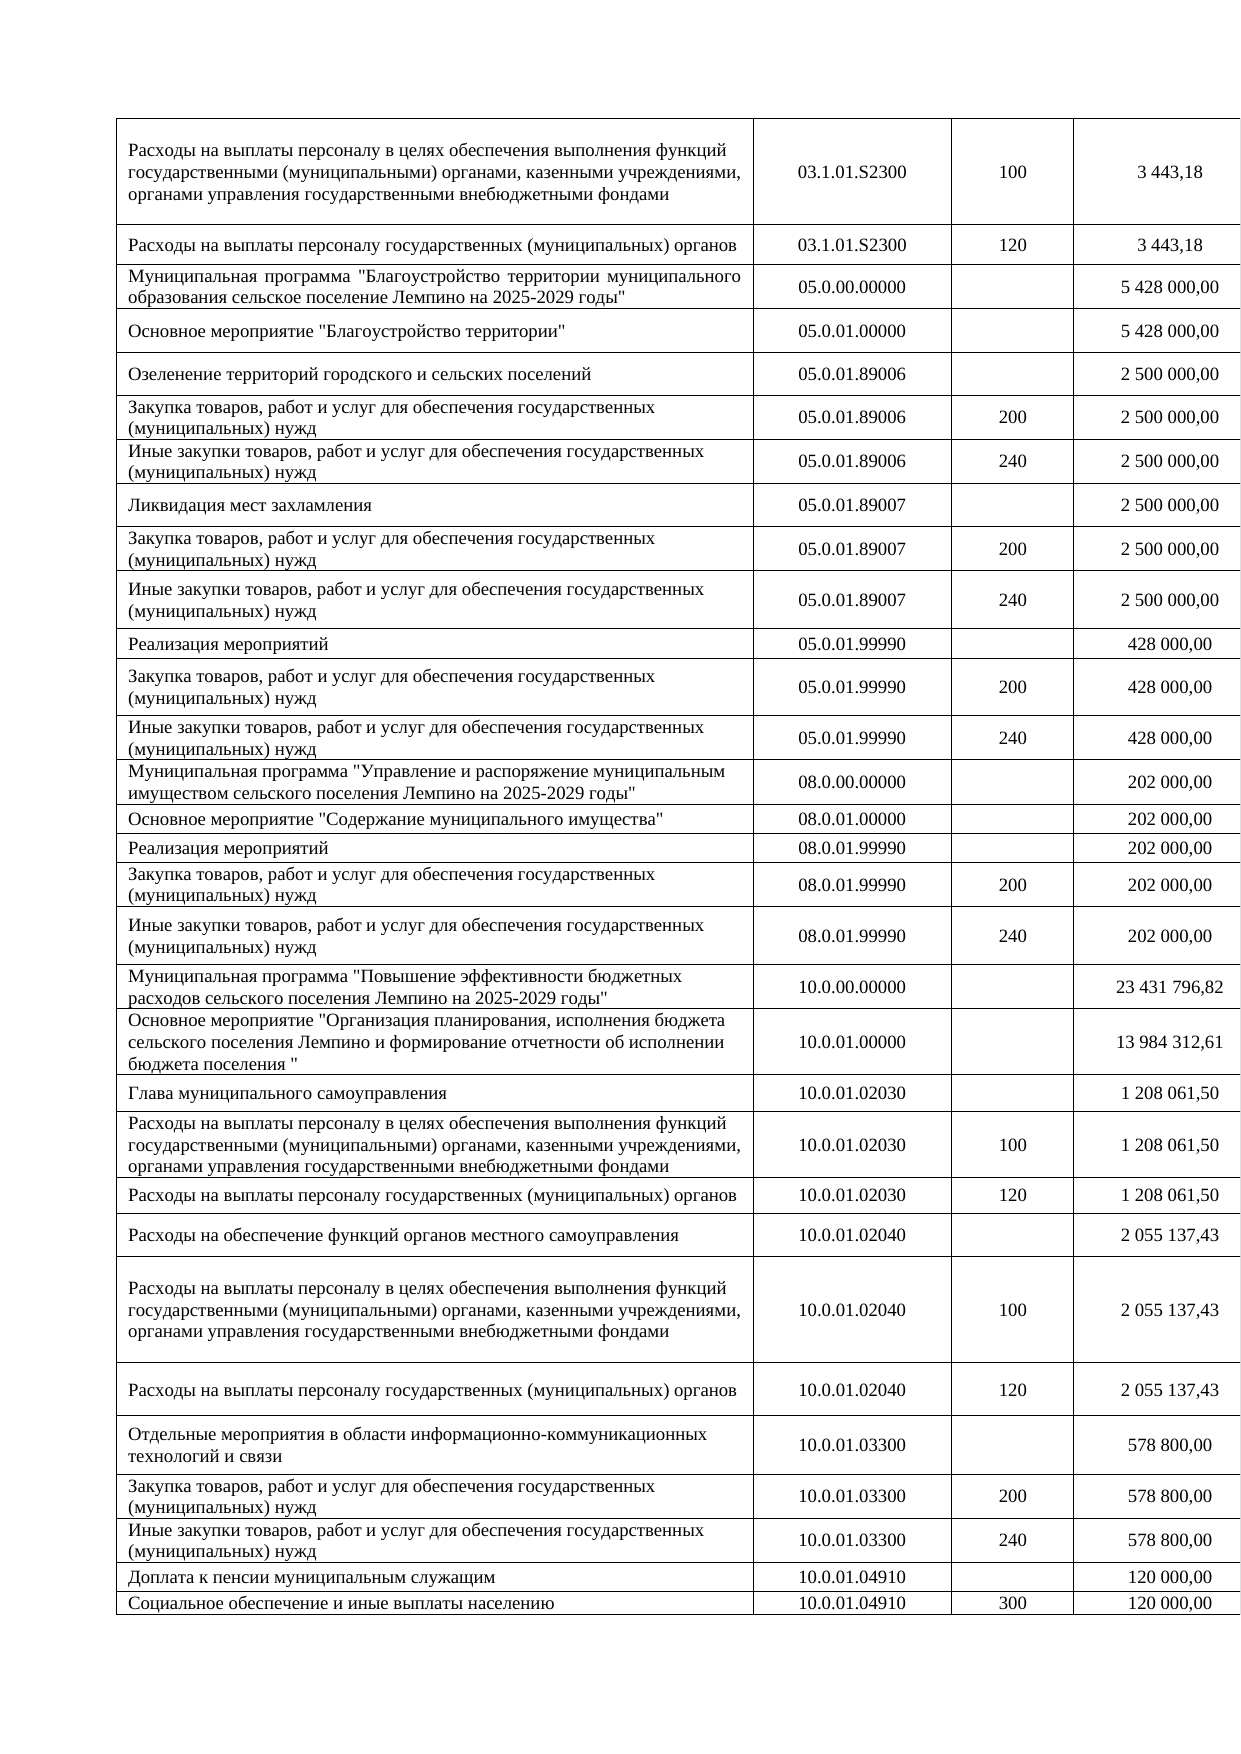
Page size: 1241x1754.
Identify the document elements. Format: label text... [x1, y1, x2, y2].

table_cell 08.0.01.99990 [754, 834, 951, 862]
table_cell 240 [952, 1519, 1073, 1562]
table_cell Расходы на выплаты персоналу государственных (муниципальных) органов [117, 225, 753, 264]
table_cell 05.0.01.89007 [754, 484, 951, 526]
table_cell 05.0.01.89006 [754, 396, 951, 439]
table_cell 03.1.01.S2300 [754, 119, 951, 224]
table_cell 1 208 061,50 [1074, 1075, 1240, 1111]
table_cell 5 428 000,00 [1074, 265, 1240, 308]
table_cell 200 [952, 863, 1073, 906]
table_cell 300 [952, 1592, 1073, 1613]
table_cell [952, 1009, 1073, 1074]
table_cell Расходы на выплаты персоналу государственных (муниципальных) органов [117, 1363, 753, 1415]
table_cell Глава муниципального самоуправления [117, 1075, 753, 1111]
table_cell 03.1.01.S2300 [754, 225, 951, 264]
table_cell 5 428 000,00 [1074, 309, 1240, 352]
table_cell 120 000,00 [1074, 1563, 1240, 1591]
table_cell 202 000,00 [1074, 834, 1240, 862]
table_cell [952, 1416, 1073, 1473]
table_cell 10.0.01.02030 [754, 1075, 951, 1111]
table_cell Отдельные мероприятия в области информационно-коммуникационных технологий и связи [117, 1416, 753, 1473]
table_cell 1 208 061,50 [1074, 1112, 1240, 1177]
table_cell 08.0.00.00000 [754, 760, 951, 803]
table_cell Основное мероприятие "Благоустройство территории" [117, 309, 753, 352]
table_cell 2 500 000,00 [1074, 571, 1240, 628]
table_cell [952, 760, 1073, 803]
table_cell 05.0.01.99990 [754, 629, 951, 657]
table_cell 05.0.01.89006 [754, 353, 951, 394]
table_cell Закупка товаров, работ и услуг для обеспечения государственных (муниципальных) нужд [117, 1475, 753, 1518]
table_cell 100 [952, 119, 1073, 224]
table_cell 05.0.01.89006 [754, 440, 951, 483]
table_cell [952, 265, 1073, 308]
table_cell 10.0.01.02040 [754, 1363, 951, 1415]
table_cell [952, 805, 1073, 833]
table_cell Реализация мероприятий [117, 834, 753, 862]
table_cell Муниципальная программа "Управление и распоряжение муниципальным имуществом сельского поселения Лемпино на 2025-2029 годы" [117, 760, 753, 803]
table_cell [952, 1075, 1073, 1111]
table_cell 578 800,00 [1074, 1519, 1240, 1562]
table_cell Иные закупки товаров, работ и услуг для обеспечения государственных (муниципальных) нужд [117, 716, 753, 759]
table_cell Закупка товаров, работ и услуг для обеспечения государственных (муниципальных) нужд [117, 396, 753, 439]
table_cell 08.0.01.99990 [754, 907, 951, 964]
table_cell 2 055 137,43 [1074, 1214, 1240, 1256]
table_cell Озеленение территорий городского и сельских поселений [117, 353, 753, 394]
table_cell 240 [952, 907, 1073, 964]
table_cell [952, 834, 1073, 862]
table_cell Иные закупки товаров, работ и услуг для обеспечения государственных (муниципальных) нужд [117, 571, 753, 628]
table_cell 08.0.01.00000 [754, 805, 951, 833]
table_cell 578 800,00 [1074, 1416, 1240, 1473]
table_cell 200 [952, 527, 1073, 570]
table_cell 2 055 137,43 [1074, 1363, 1240, 1415]
table_cell 120 000,00 [1074, 1592, 1240, 1613]
table_cell 2 500 000,00 [1074, 440, 1240, 483]
table_cell Расходы на выплаты персоналу государственных (муниципальных) органов [117, 1178, 753, 1212]
table_cell 120 [952, 225, 1073, 264]
table_cell Расходы на обеспечение функций органов местного самоуправления [117, 1214, 753, 1256]
table_cell 240 [952, 440, 1073, 483]
table_cell 05.0.01.99990 [754, 716, 951, 759]
table_cell 1 208 061,50 [1074, 1178, 1240, 1212]
table_cell 10.0.01.04910 [754, 1592, 951, 1613]
table_cell 202 000,00 [1074, 907, 1240, 964]
table_cell Иные закупки товаров, работ и услуг для обеспечения государственных (муниципальных) нужд [117, 1519, 753, 1562]
table_cell 13 984 312,61 [1074, 1009, 1240, 1074]
table_cell 10.0.01.02040 [754, 1257, 951, 1362]
table_cell 2 055 137,43 [1074, 1257, 1240, 1362]
table_cell 05.0.01.99990 [754, 659, 951, 715]
table_cell Основное мероприятие "Содержание муниципального имущества" [117, 805, 753, 833]
table_cell 120 [952, 1363, 1073, 1415]
table_cell 200 [952, 659, 1073, 715]
table_cell 578 800,00 [1074, 1475, 1240, 1518]
table_cell 2 500 000,00 [1074, 396, 1240, 439]
table_cell 05.0.01.89007 [754, 571, 951, 628]
table_cell 05.0.01.00000 [754, 309, 951, 352]
table_cell 2 500 000,00 [1074, 353, 1240, 394]
table_cell 05.0.00.00000 [754, 265, 951, 308]
table_cell 3 443,18 [1074, 225, 1240, 264]
table_cell 10.0.01.03300 [754, 1475, 951, 1518]
table_cell Закупка товаров, работ и услуг для обеспечения государственных (муниципальных) нужд [117, 863, 753, 906]
table_cell 202 000,00 [1074, 805, 1240, 833]
table_cell 120 [952, 1178, 1073, 1212]
table_cell Закупка товаров, работ и услуг для обеспечения государственных (муниципальных) нужд [117, 659, 753, 715]
table_cell 202 000,00 [1074, 863, 1240, 906]
table_cell Иные закупки товаров, работ и услуг для обеспечения государственных (муниципальных) нужд [117, 440, 753, 483]
table_cell 10.0.01.02030 [754, 1178, 951, 1212]
table_cell 428 000,00 [1074, 659, 1240, 715]
table_cell 240 [952, 571, 1073, 628]
table_cell Социальное обеспечение и иные выплаты населению [117, 1592, 753, 1613]
table_cell 10.0.01.02030 [754, 1112, 951, 1177]
table_cell Иные закупки товаров, работ и услуг для обеспечения государственных (муниципальных) нужд [117, 907, 753, 964]
table_cell Закупка товаров, работ и услуг для обеспечения государственных (муниципальных) нужд [117, 527, 753, 570]
table_cell 100 [952, 1257, 1073, 1362]
table_cell 10.0.01.00000 [754, 1009, 951, 1074]
table_cell Доплата к пенсии муниципальным служащим [117, 1563, 753, 1591]
table_cell [952, 309, 1073, 352]
table_cell Ликвидация мест захламления [117, 484, 753, 526]
table_cell [952, 353, 1073, 394]
table_cell 23 431 796,82 [1074, 965, 1240, 1008]
table_cell [952, 1214, 1073, 1256]
table_cell Муниципальная программа "Повышение эффективности бюджетных расходов сельского поселения Лемпино на 2025-2029 годы" [117, 965, 753, 1008]
table_cell [952, 629, 1073, 657]
table_cell Реализация мероприятий [117, 629, 753, 657]
table_cell 05.0.01.89007 [754, 527, 951, 570]
table_cell 10.0.01.04910 [754, 1563, 951, 1591]
table_cell 200 [952, 1475, 1073, 1518]
table_cell 10.0.00.00000 [754, 965, 951, 1008]
table_cell Муниципальная программа "Благоустройство территории муниципального образования сельское поселение Лемпино на 2025-2029 годы" [117, 265, 753, 308]
table_cell 200 [952, 396, 1073, 439]
table_cell [952, 965, 1073, 1008]
table_cell 3 443,18 [1074, 119, 1240, 224]
table_cell 240 [952, 716, 1073, 759]
table_cell [952, 484, 1073, 526]
table_cell 10.0.01.03300 [754, 1416, 951, 1473]
table_cell Основное мероприятие "Организация планирования, исполнения бюджета сельского поселения Лемпино и формирование отчетности об исполнении бюджета поселения " [117, 1009, 753, 1074]
table_cell 428 000,00 [1074, 716, 1240, 759]
table_cell 428 000,00 [1074, 629, 1240, 657]
table_cell 08.0.01.99990 [754, 863, 951, 906]
table_cell 2 500 000,00 [1074, 527, 1240, 570]
table_cell 2 500 000,00 [1074, 484, 1240, 526]
table_cell [952, 1563, 1073, 1591]
table_cell 100 [952, 1112, 1073, 1177]
table_cell 202 000,00 [1074, 760, 1240, 803]
table_cell 10.0.01.03300 [754, 1519, 951, 1562]
table_cell 10.0.01.02040 [754, 1214, 951, 1256]
